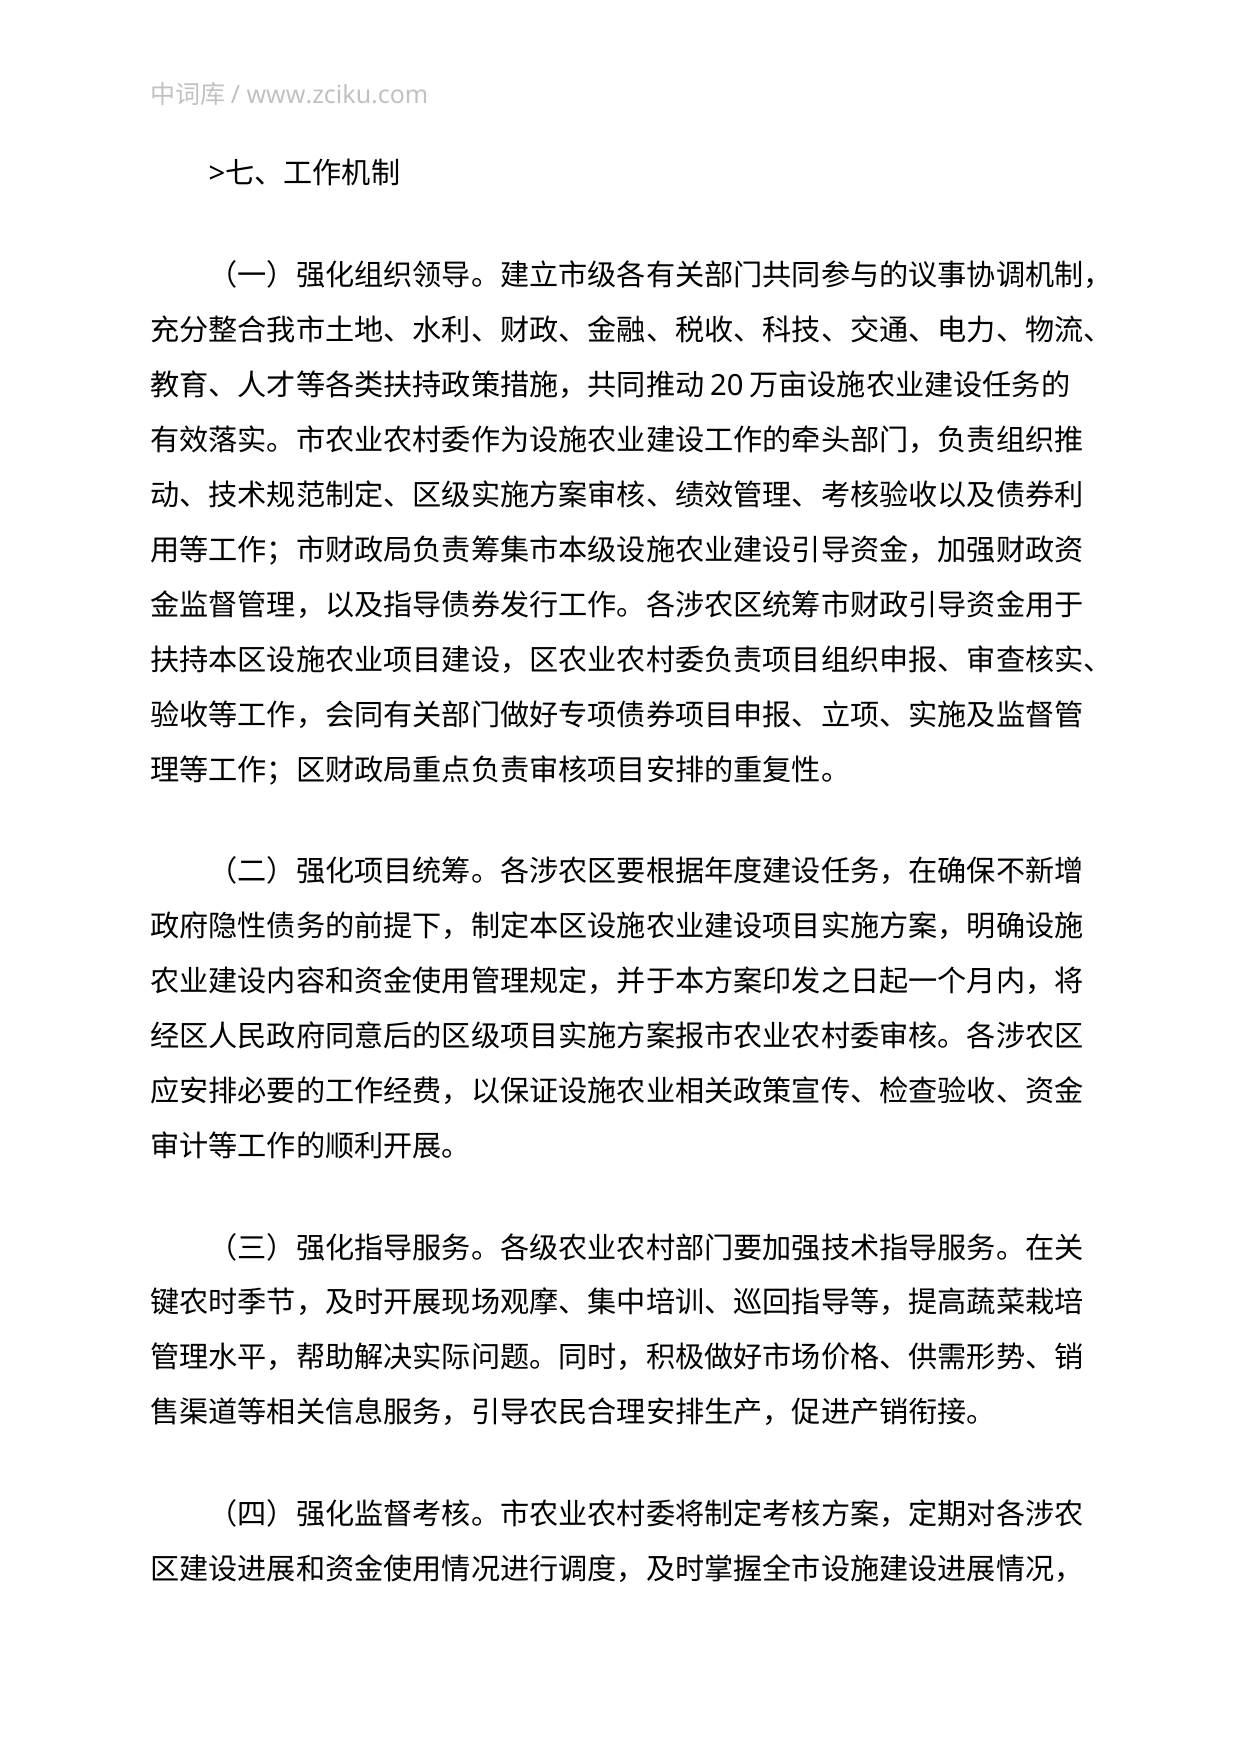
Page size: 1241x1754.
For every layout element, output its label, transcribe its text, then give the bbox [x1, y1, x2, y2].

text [150, 1491, 1090, 1588]
text （一）强化组织领导。建立市级各有关部门共同参与的议事协调机制，充分整合我市土地、水利、财政、金融、税收、科技、交通、电力、物流、教育、人才等各类扶持政策措施，共同推动20万亩设施农业建设任务的有效落实。市农业农村委作为设施农业建设工作的牵头部门，负责组织推动、技术规范制定、区级实施方案审核、绩效管理、考核验收以及债券利用等工作；市财政局负责筹集市本级设施农业建设引导资金，加强财政资金监督管理，以及指导债券发行工作。各涉农区统筹市财政引导资金用于扶持本区设施农业项目建设，区农业农村委负责项目组织申报、审查核实、验收等工作，会同有关部门做好专项债券项目申报、立项、实施及监督管理等工作；区财政局重点负责审核项目安排的重复性。 [150, 252, 1090, 788]
text （三）强化指导服务。各级农业农村部门要加强技术指导服务。在关键农时季节，及时开展现场观摩、集中培训、巡回指导等，提高蔬菜栽培管理水平，帮助解决实际问题。同时，积极做好市场价格、供需形势、销售渠道等相关信息服务，引导农民合理安排生产，促进产销衔接。 [150, 1224, 1090, 1431]
text >七、工作机制 [150, 150, 1090, 192]
text （二）强化项目统筹。各涉农区要根据年度建设任务，在确保不新增政府隐性债务的前提下，制定本区设施农业建设项目实施方案，明确设施农业建设内容和资金使用管理规定，并于本方案印发之日起一个月内，将经区人民政府同意后的区级项目实施方案报市农业农村委审核。各涉农区应安排必要的工作经费，以保证设施农业相关政策宣传、检查验收、资金审计等工作的顺利开展。 [150, 848, 1090, 1165]
